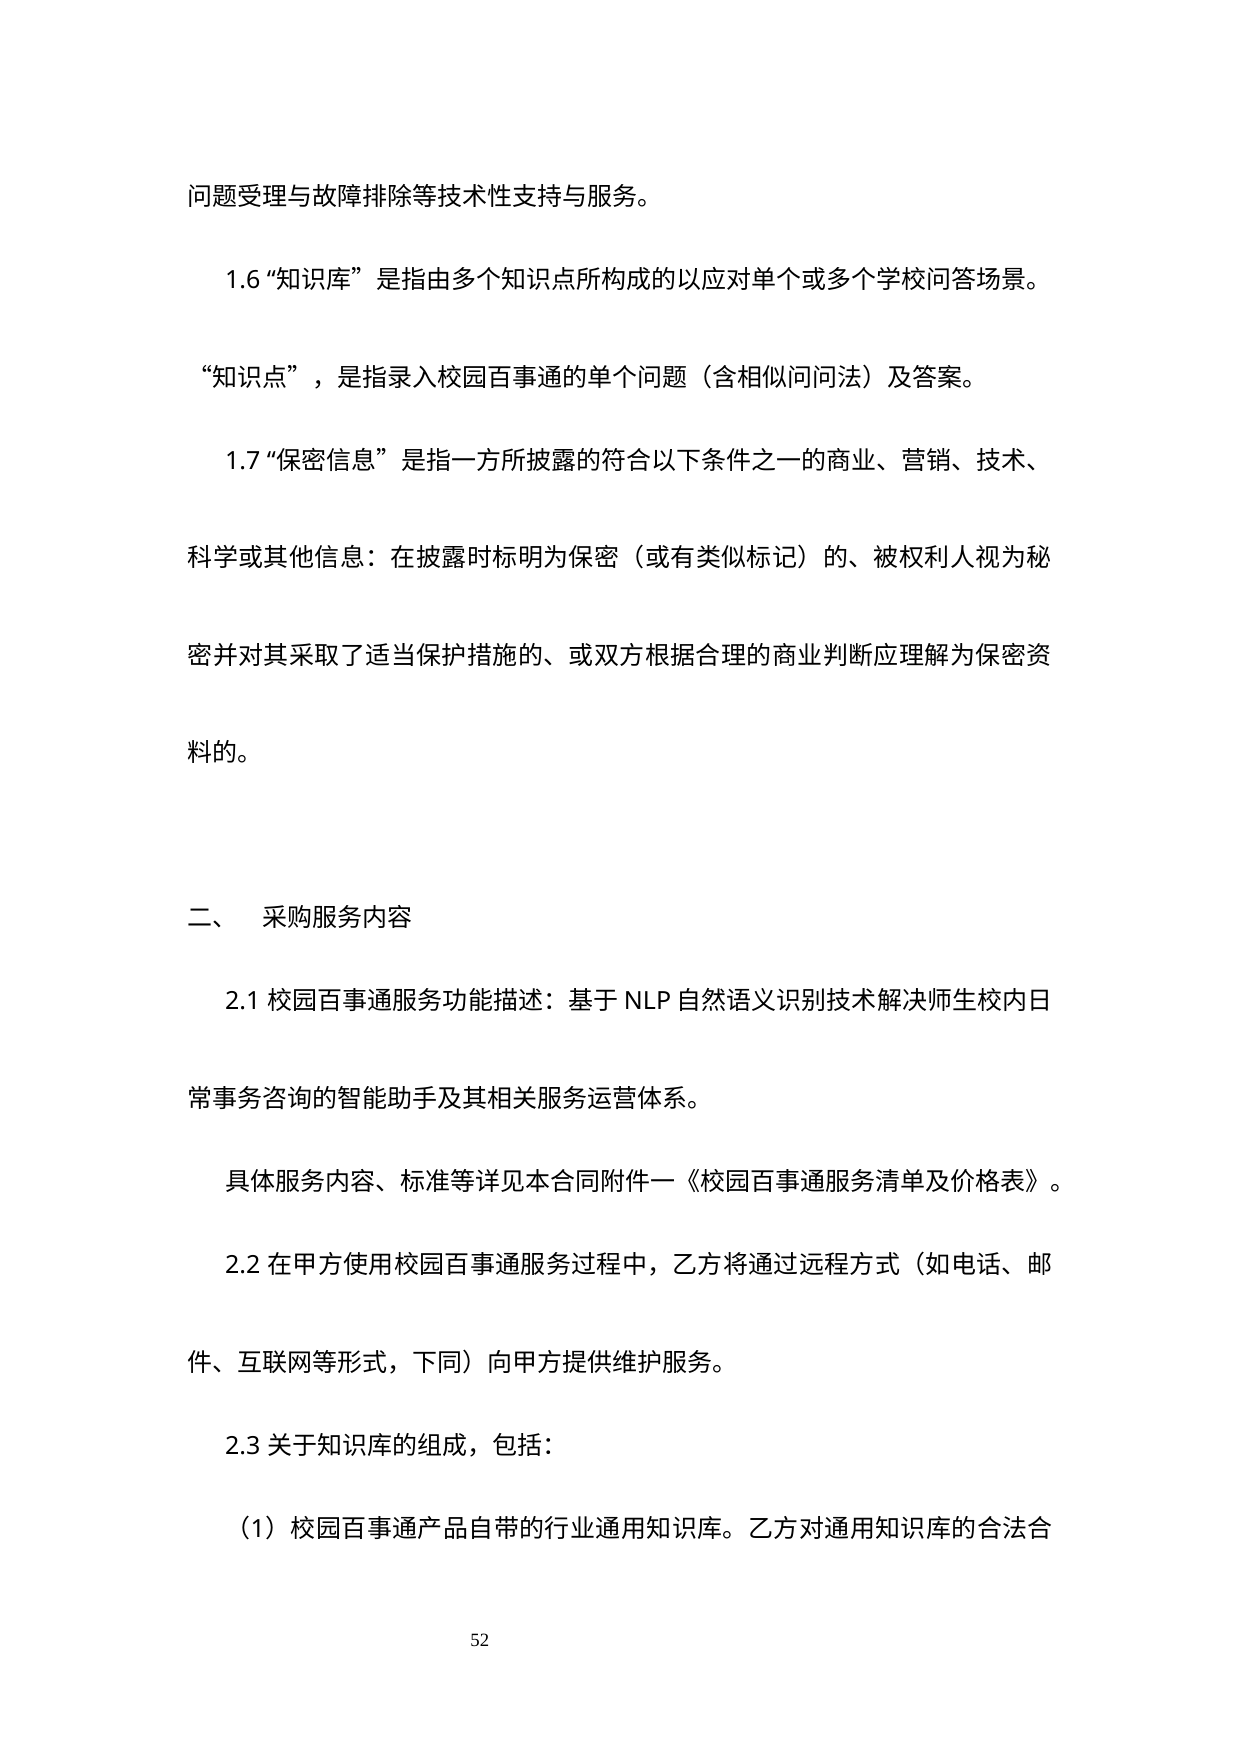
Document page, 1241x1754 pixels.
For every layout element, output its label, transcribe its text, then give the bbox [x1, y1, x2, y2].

list 采购服务内容 [187, 883, 1053, 948]
text 具体服务内容、标准等详见本合同附件一《校园百事通服务清单及价格表》。 [187, 1147, 1053, 1212]
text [187, 1494, 1053, 1559]
text 1.7 “保密信息”是指一方所披露的符合以下条件之一的商业、营销、技术、科学或其他信息：在披露时标明为保密（或有类似标记）的、被权利人视为秘密并对其采取了适当保护措施的、或双方根据合理的商业判断应理解为保密资料的。 [187, 426, 1053, 783]
text 2.1 校园百事通服务功能描述：基于NLP自然语义识别技术解决师生校内日常事务咨询的智能助手及其相关服务运营体系。 [187, 966, 1053, 1129]
text 2.3 关于知识库的组成，包括： [187, 1411, 1053, 1476]
text 1.6 “知识库”是指由多个知识点所构成的以应对单个或多个学校问答场景。“知识点”，是指录入校园百事通的单个问题（含相似问问法）及答案。 [187, 245, 1053, 408]
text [187, 162, 1053, 227]
text 2.2 在甲方使用校园百事通服务过程中，乙方将通过远程方式（如电话、邮件、互联网等形式，下同）向甲方提供维护服务。 [187, 1230, 1053, 1393]
